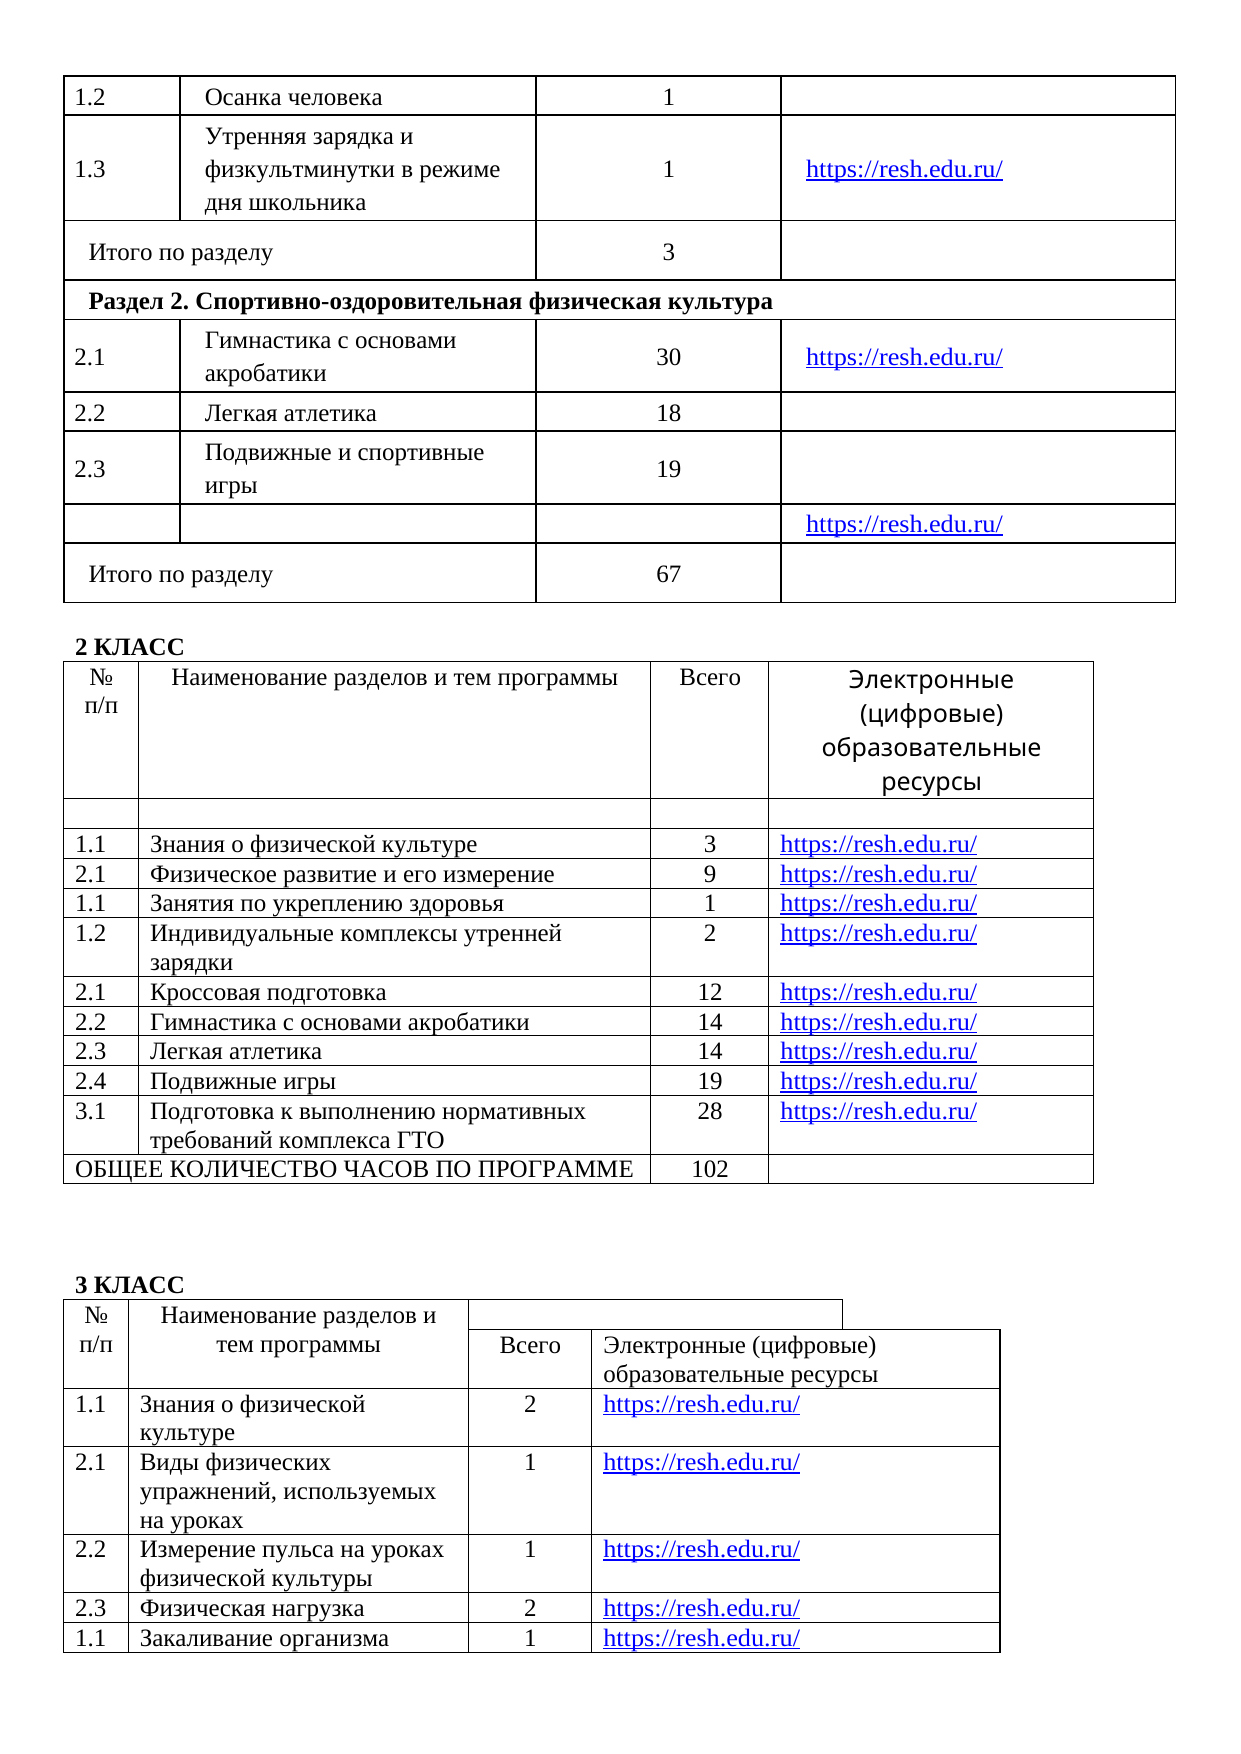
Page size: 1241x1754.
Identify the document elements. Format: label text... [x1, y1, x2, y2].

table_cell Индивидуальные комплексы утренней зарядки [139, 918, 650, 976]
table_cell 2.1 [64, 977, 138, 1006]
table_header Всего [651, 662, 768, 798]
table_cell [782, 393, 1175, 430]
table_cell [782, 544, 1175, 602]
table_cell 2.4 [64, 1066, 138, 1095]
table_cell [769, 799, 1093, 828]
table_cell 2.2 [64, 1007, 138, 1035]
table_cell [65, 505, 179, 542]
table_cell https://resh.edu.ru/ [769, 1036, 1093, 1065]
table_cell Гимнастика с основами акробатики [139, 1007, 650, 1035]
table_cell 1.2 [65, 77, 179, 114]
table_cell 1 [469, 1535, 591, 1592]
table_cell [782, 432, 1175, 503]
table_cell [181, 505, 535, 542]
table_cell 1.1 [64, 889, 138, 917]
table_cell 1 [469, 1447, 591, 1533]
table_cell 19 [537, 432, 780, 503]
table_cell ОБЩЕЕ КОЛИЧЕСТВО ЧАСОВ ПО ПРОГРАММЕ [64, 1155, 650, 1183]
table_cell 30 [537, 320, 780, 391]
table_cell https://resh.edu.ru/ [782, 505, 1175, 542]
table_cell Измерение пульса на уроках физической культуры [129, 1535, 468, 1592]
table_cell 1.1 [64, 829, 138, 858]
table_cell 1 [537, 116, 780, 220]
table_cell https://resh.edu.ru/ [769, 1066, 1093, 1095]
table_cell 2 [651, 918, 768, 976]
table_cell 2.3 [65, 432, 179, 503]
table_cell Закаливание организма [129, 1623, 468, 1652]
table_cell Знания о физической культуре [129, 1389, 468, 1446]
table_cell 19 [651, 1066, 768, 1095]
table_cell Виды физических упражнений, используемых на уроках [129, 1447, 468, 1533]
table_cell 67 [537, 544, 780, 602]
table_cell [139, 799, 650, 828]
table_cell 2 [469, 1389, 591, 1446]
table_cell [592, 1593, 999, 1622]
table_cell https://resh.edu.ru/ [769, 918, 1093, 976]
table_cell https://resh.edu.ru/ [769, 859, 1093, 887]
table_cell Подвижные и спортивные игры [181, 432, 535, 503]
table_cell 1.2 [64, 918, 138, 976]
table_cell 14 [651, 1007, 768, 1035]
table_cell Итого по разделу [65, 221, 535, 279]
table_cell Утренняя зарядка и физкультминутки в режиме дня школьника [181, 116, 535, 220]
table_cell 2.1 [65, 320, 179, 391]
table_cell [782, 116, 1175, 220]
table_header Наименование разделов и тем программы [139, 662, 650, 798]
table_cell Легкая атлетика [181, 393, 535, 430]
table_cell [782, 77, 1175, 114]
table_cell [537, 505, 780, 542]
table_cell 12 [651, 977, 768, 1006]
table_header № п/п [64, 662, 138, 798]
table_cell Всего [469, 1330, 591, 1388]
table_cell Физическое развитие и его измерение [139, 859, 650, 887]
table_cell 1 [537, 77, 780, 114]
table_header Наименование разделов и тем программы [129, 1300, 468, 1388]
table_cell [651, 799, 768, 828]
table_cell https://resh.edu.ru/ [592, 1447, 999, 1533]
table_cell 3 [651, 829, 768, 858]
table_cell 1 [651, 889, 768, 917]
table_cell https://resh.edu.ru/ [769, 977, 1093, 1006]
table_cell 3 [537, 221, 780, 279]
table_header Электронные (цифровые) образовательные ресурсы [769, 662, 1093, 798]
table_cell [592, 1623, 999, 1652]
table_cell 3.1 [64, 1096, 138, 1153]
table_cell 1.1 [64, 1623, 128, 1652]
table_cell 102 [651, 1155, 768, 1183]
text 3 КЛАСС [75, 1271, 1165, 1299]
table_cell 2.3 [64, 1593, 128, 1622]
table_cell 9 [651, 859, 768, 887]
table_cell https://resh.edu.ru/ [592, 1389, 999, 1446]
table_cell [769, 1155, 1093, 1183]
table_cell https://resh.edu.ru/ [769, 1096, 1093, 1153]
table_cell [64, 799, 138, 828]
table_cell 2.1 [64, 859, 138, 887]
table_cell https://resh.edu.ru/ [782, 320, 1175, 391]
table_header [469, 1300, 842, 1329]
table_cell Электронные (цифровые) образовательные ресурсы [592, 1330, 999, 1388]
table_cell 2.2 [64, 1535, 128, 1592]
table_cell 14 [651, 1036, 768, 1065]
table_cell Занятия по укреплению здоровья [139, 889, 650, 917]
table_cell 18 [537, 393, 780, 430]
table_cell Подготовка к выполнению нормативных требований комплекса ГТО [139, 1096, 650, 1153]
table_cell 2.2 [65, 393, 179, 430]
table_cell 2 [469, 1593, 591, 1622]
table_cell https://resh.edu.ru/ [769, 829, 1093, 858]
table_cell 2.3 [64, 1036, 138, 1065]
table_cell Легкая атлетика [139, 1036, 650, 1065]
table_cell Кроссовая подготовка [139, 977, 650, 1006]
table_header № п/п [64, 1300, 128, 1388]
table_cell https://resh.edu.ru/ [769, 1007, 1093, 1035]
table_cell 1 [469, 1623, 591, 1652]
table_cell 1.3 [65, 116, 179, 220]
table_cell Осанка человека [181, 77, 535, 114]
table_cell Раздел 2. Спортивно-оздоровительная физическая культура [65, 281, 1175, 319]
table_cell Подвижные игры [139, 1066, 650, 1095]
table_cell Гимнастика с основами акробатики [181, 320, 535, 391]
text 2 КЛАСС [75, 632, 1165, 661]
table_cell https://resh.edu.ru/ [592, 1535, 999, 1592]
table_cell 1.1 [64, 1389, 128, 1446]
table_cell Знания о физической культуре [139, 829, 650, 858]
table_cell [782, 221, 1175, 279]
table_cell Итого по разделу [65, 544, 535, 602]
table_cell https://resh.edu.ru/ [769, 889, 1093, 917]
table_cell Физическая нагрузка [129, 1593, 468, 1622]
table_cell 28 [651, 1096, 768, 1153]
table_cell 2.1 [64, 1447, 128, 1533]
